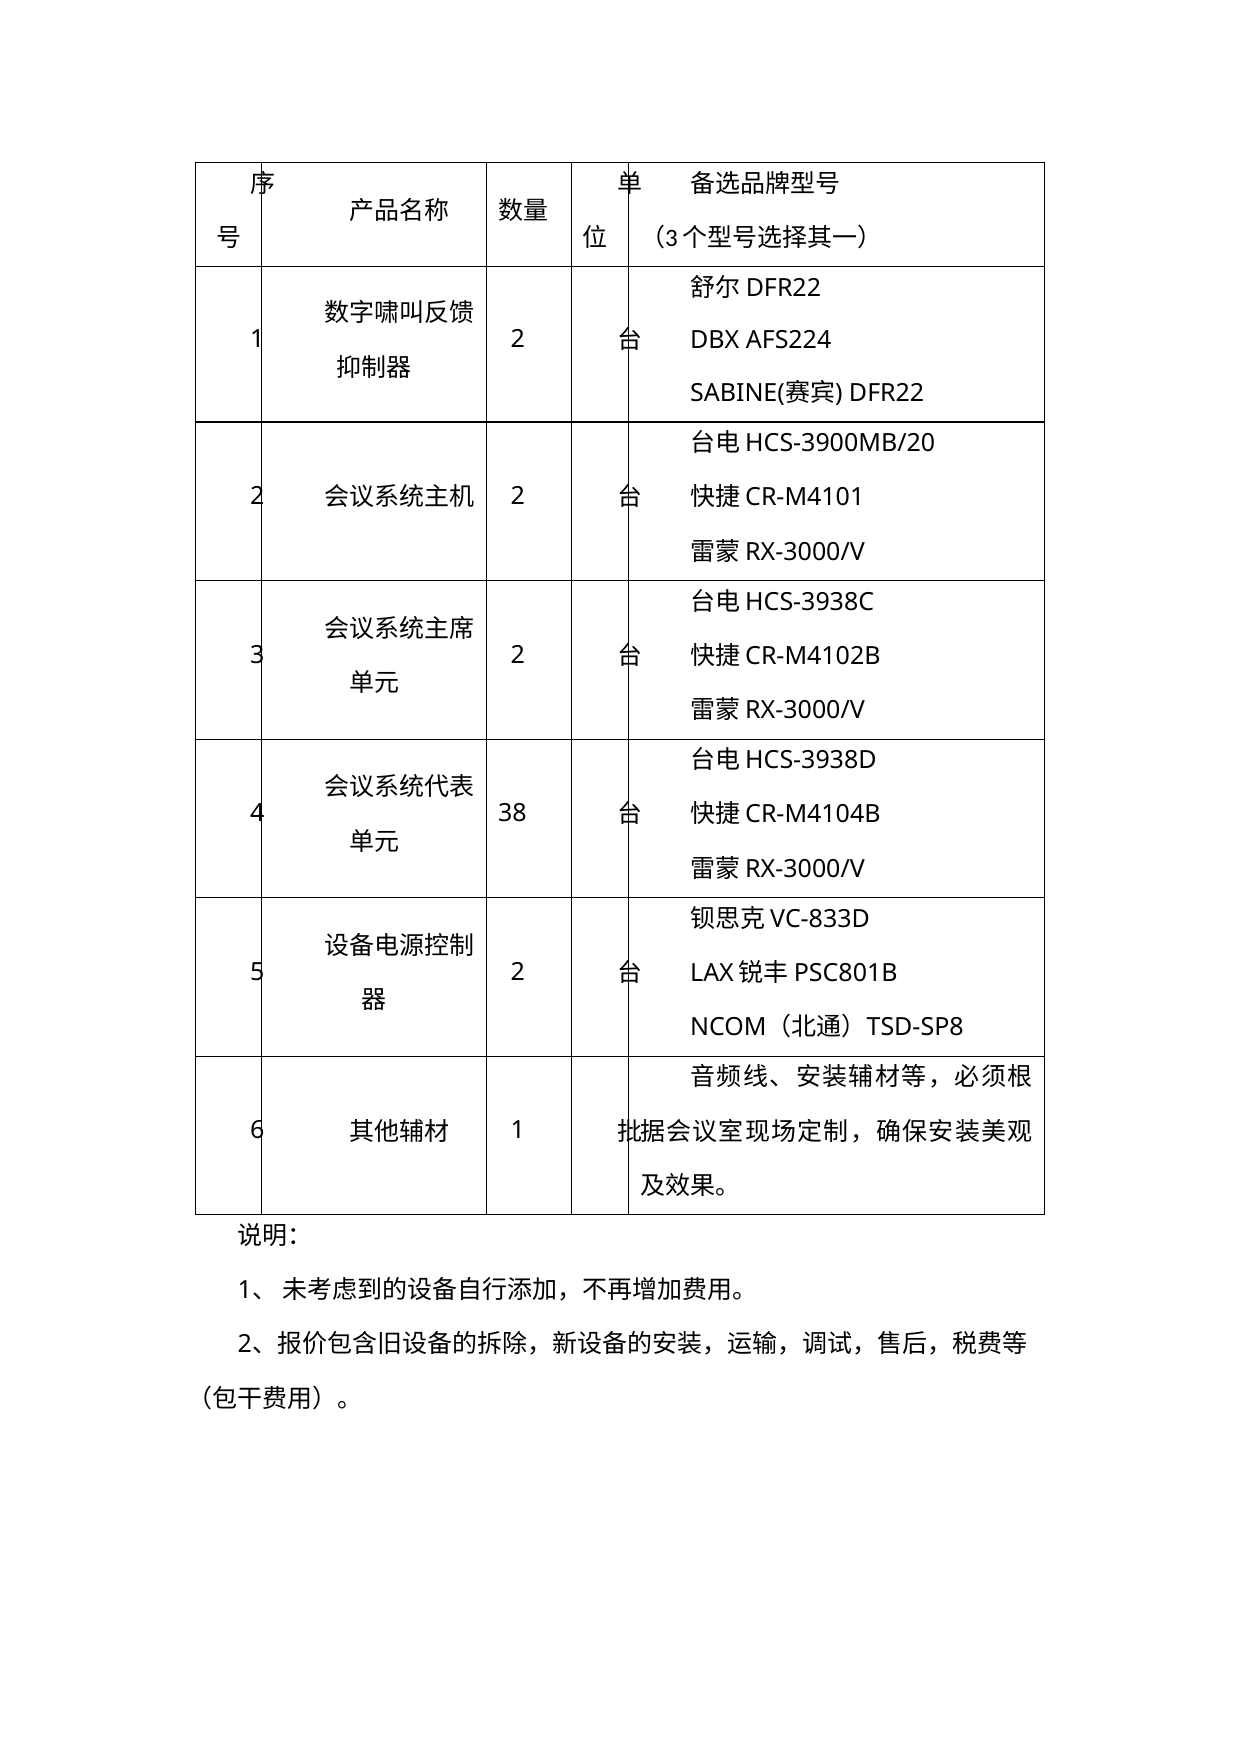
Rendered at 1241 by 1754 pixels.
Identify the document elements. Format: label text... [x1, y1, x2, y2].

table_header 数量 [487, 163, 571, 266]
table_cell 台 [572, 740, 628, 897]
table_cell 台 [572, 423, 628, 580]
table_cell 数字啸叫反馈抑制器 [262, 267, 486, 421]
table_cell 台电HCS-3900MB/20 快捷CR-M4101 雷蒙RX-3000/V [629, 423, 1044, 580]
text 说明： [187, 1215, 1053, 1251]
table_cell 1 [487, 1057, 571, 1214]
text 1、 未考虑到的设备自行添加，不再增加费用。 [187, 1269, 1053, 1306]
table_cell 舒尔 DFR22 DBX AFS224 SABINE(赛宾) DFR22 [629, 267, 1044, 421]
text 2、报价包含旧设备的拆除，新设备的安装，运输，调试，售后，税费等（包干费用）。 [187, 1324, 1053, 1414]
table_cell 台 [572, 898, 628, 1056]
table_cell 会议系统代表单元 [262, 740, 486, 897]
table_cell 会议系统主席单元 [262, 581, 486, 738]
table_cell 5 [196, 898, 261, 1056]
table_cell 3 [196, 581, 261, 738]
table_cell 1 [196, 267, 261, 421]
table_cell 2 [487, 267, 571, 421]
table_header 单位 [572, 163, 628, 266]
table_cell 38 [487, 740, 571, 897]
table_header 备选品牌型号 （3个型号选择其一） [629, 163, 1044, 266]
table_cell 台电HCS-3938D 快捷CR-M4104B 雷蒙RX-3000/V [629, 740, 1044, 897]
table_cell 音频线、安装辅材等，必须根据会议室现场定制，确保安装美观及效果。 [629, 1057, 1044, 1214]
table_cell 会议系统主机 [262, 423, 486, 580]
table_cell 台 [572, 267, 628, 421]
table_cell 2 [487, 581, 571, 738]
table_cell 6 [196, 1057, 261, 1214]
table_header 产品名称 [262, 163, 486, 266]
table_cell 2 [487, 898, 571, 1056]
table_cell 4 [196, 740, 261, 897]
table_cell 台电HCS-3938C 快捷CR-M4102B 雷蒙RX-3000/V [629, 581, 1044, 738]
table_cell 设备电源控制器 [262, 898, 486, 1056]
table_cell 2 [196, 423, 261, 580]
table_header 序号 [196, 163, 261, 266]
table_cell 钡思克VC-833D LAX锐丰PSC801B NCOM（北通）TSD-SP8 [629, 898, 1044, 1056]
table_cell 2 [487, 423, 571, 580]
table_cell 批 [572, 1057, 628, 1214]
table_cell 台 [572, 581, 628, 738]
table_cell 其他辅材 [262, 1057, 486, 1214]
